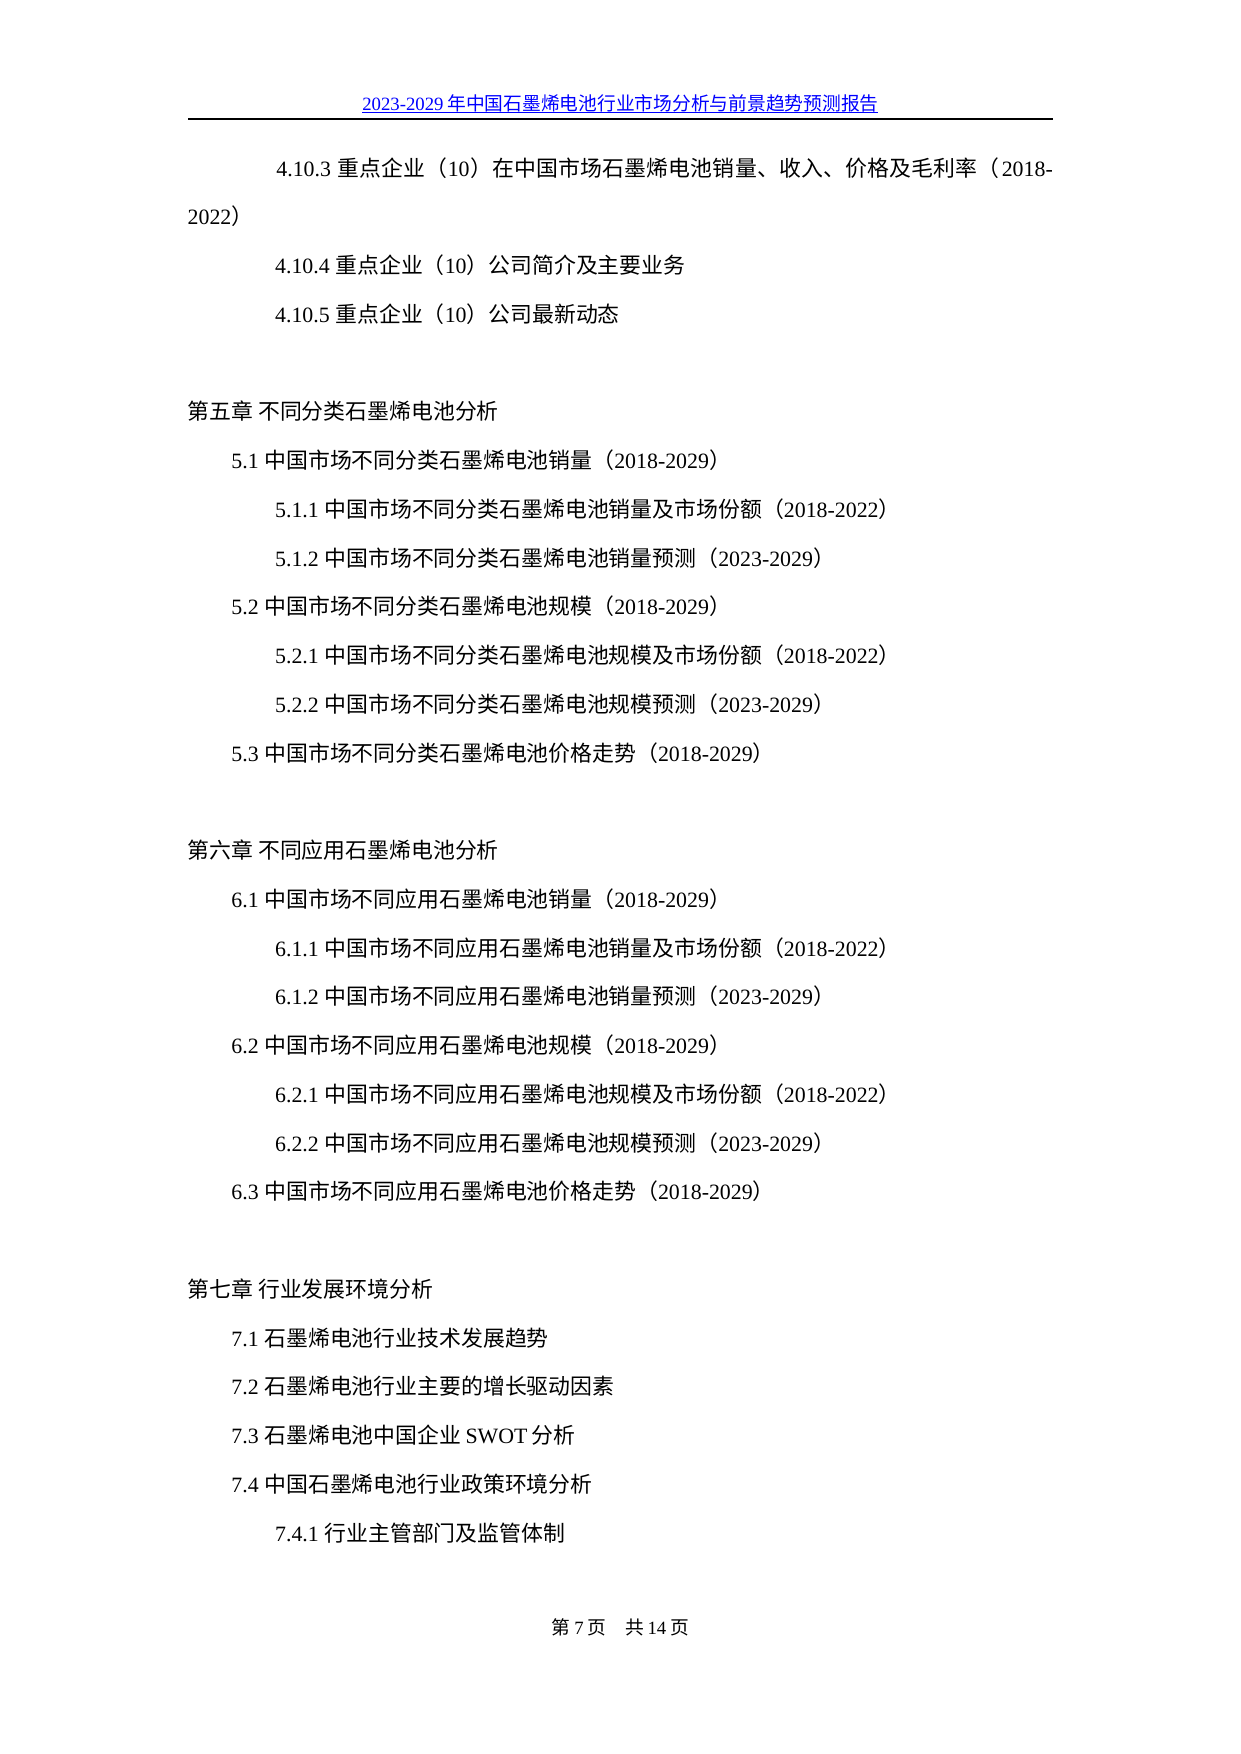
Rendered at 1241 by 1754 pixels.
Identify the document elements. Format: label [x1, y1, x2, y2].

text [187, 150, 1053, 1548]
